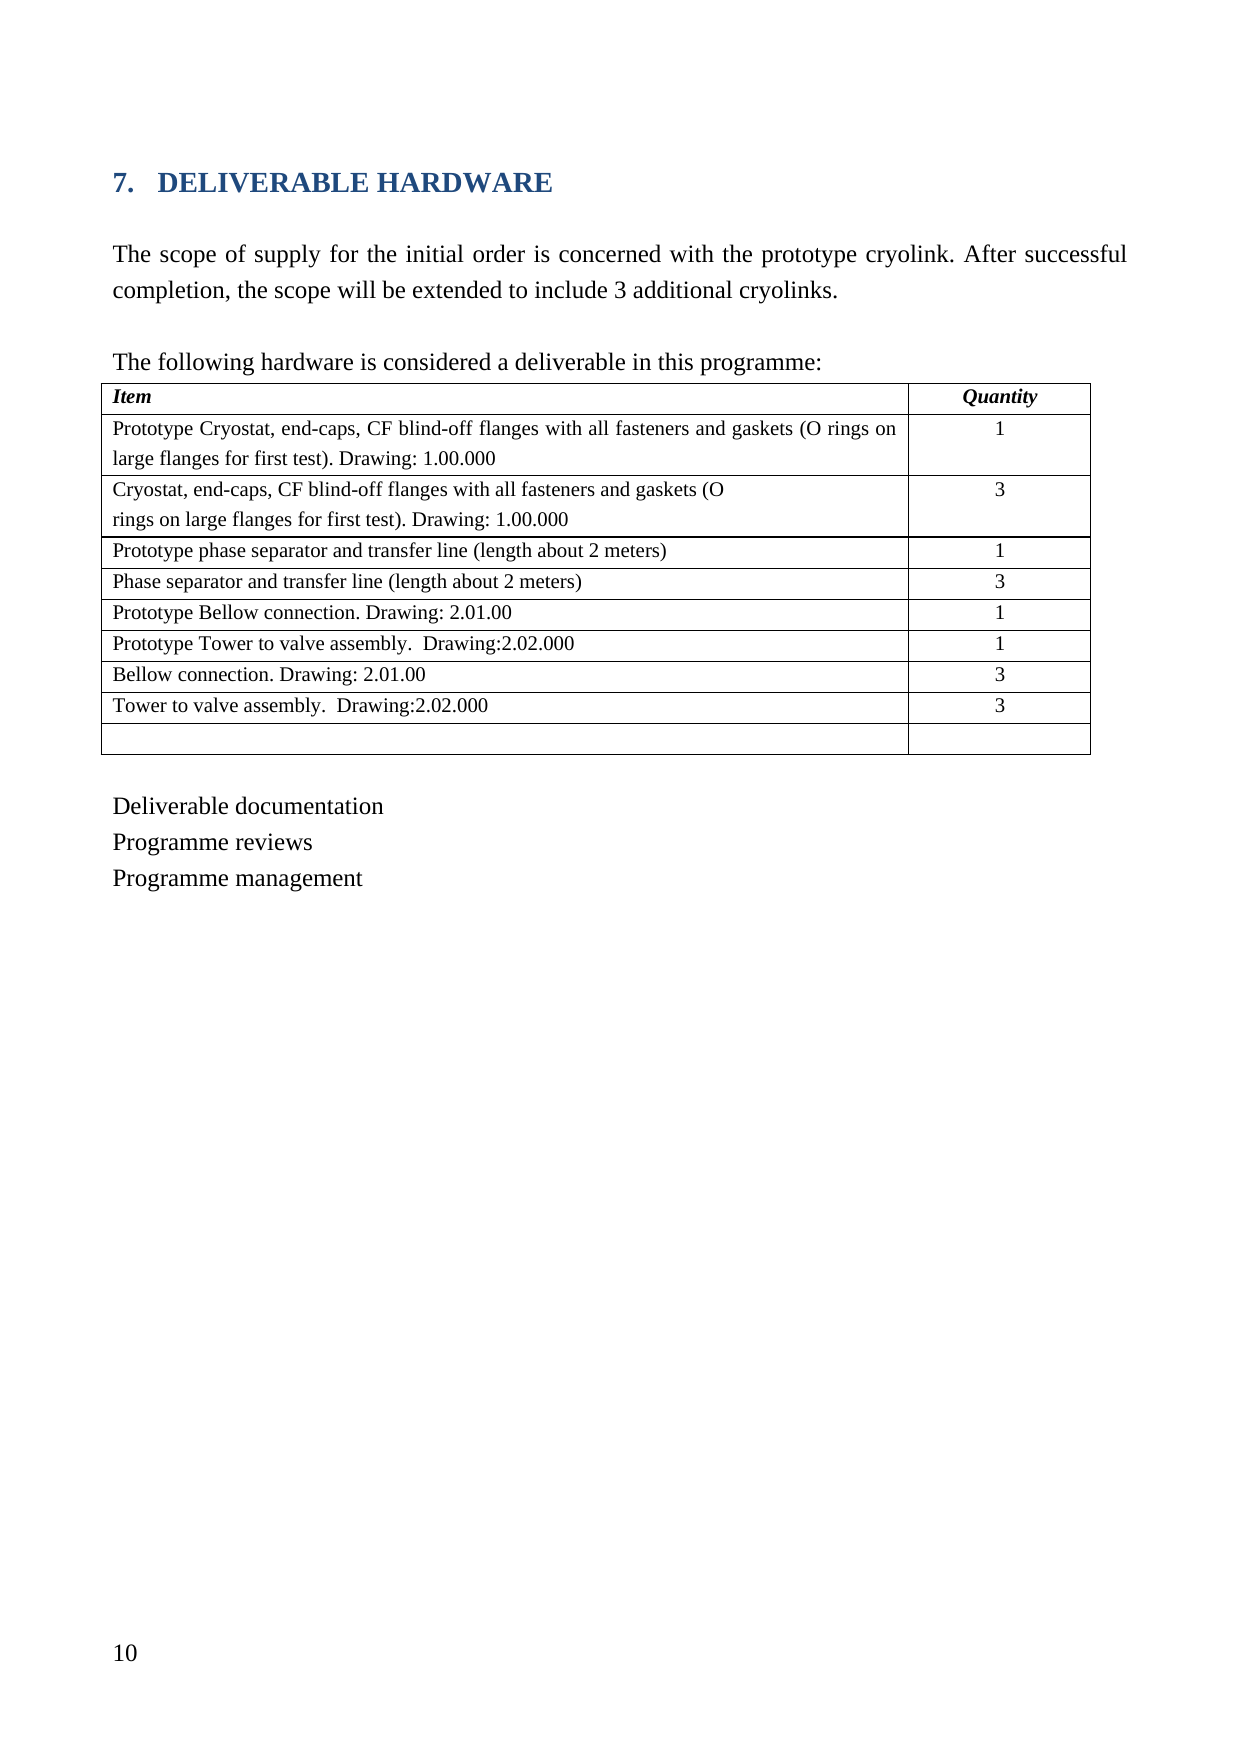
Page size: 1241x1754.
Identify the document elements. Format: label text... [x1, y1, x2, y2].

table_cell 3 [909, 662, 1090, 692]
table_cell Prototype Bellow connection. Drawing: 2.01.00 [102, 600, 908, 629]
table_cell Cryostat, end-caps, CF blind-off flanges with all fasteners and gaskets (O rings on large flanges for first test). Drawing: 1.00.000 [102, 476, 908, 536]
table_cell [909, 724, 1090, 754]
table_cell 3 [909, 693, 1090, 723]
table_cell 3 [909, 476, 1090, 536]
table_cell 3 [909, 569, 1090, 598]
table_cell 1 [909, 415, 1090, 475]
table_cell [102, 724, 908, 754]
table_cell Tower to valve assembly. Drawing:2.02.000 [102, 693, 908, 723]
table_cell Prototype Cryostat, end-caps, CF blind-off flanges with all fasteners and gaskets (O rings on large flanges for first test). Drawing: 1.00.000 [102, 415, 908, 475]
text The following hardware is considered a deliverable in this programme: [112, 347, 1128, 376]
table_header Item [102, 384, 908, 414]
table_cell Phase separator and transfer line (length about 2 meters) [102, 569, 908, 598]
table_cell 1 [909, 600, 1090, 629]
text Deliverable documentation [112, 791, 1128, 819]
table_cell 1 [909, 631, 1090, 661]
text The scope of supply for the initial order is concerned with the prototype cryolink. After successful completion, the scope will be extended to include 3 additional cryolinks. [112, 239, 1128, 304]
table_header Quantity [909, 384, 1090, 414]
table_cell Bellow connection. Drawing: 2.01.00 [102, 662, 908, 692]
text Programme reviews [112, 827, 1128, 855]
subtitle Deliverable hardware [112, 165, 1128, 199]
text Programme management [112, 863, 1128, 891]
table_cell Prototype phase separator and transfer line (length about 2 meters) [102, 538, 908, 567]
table_cell Prototype Tower to valve assembly. Drawing:2.02.000 [102, 631, 908, 661]
table_cell 1 [909, 538, 1090, 567]
